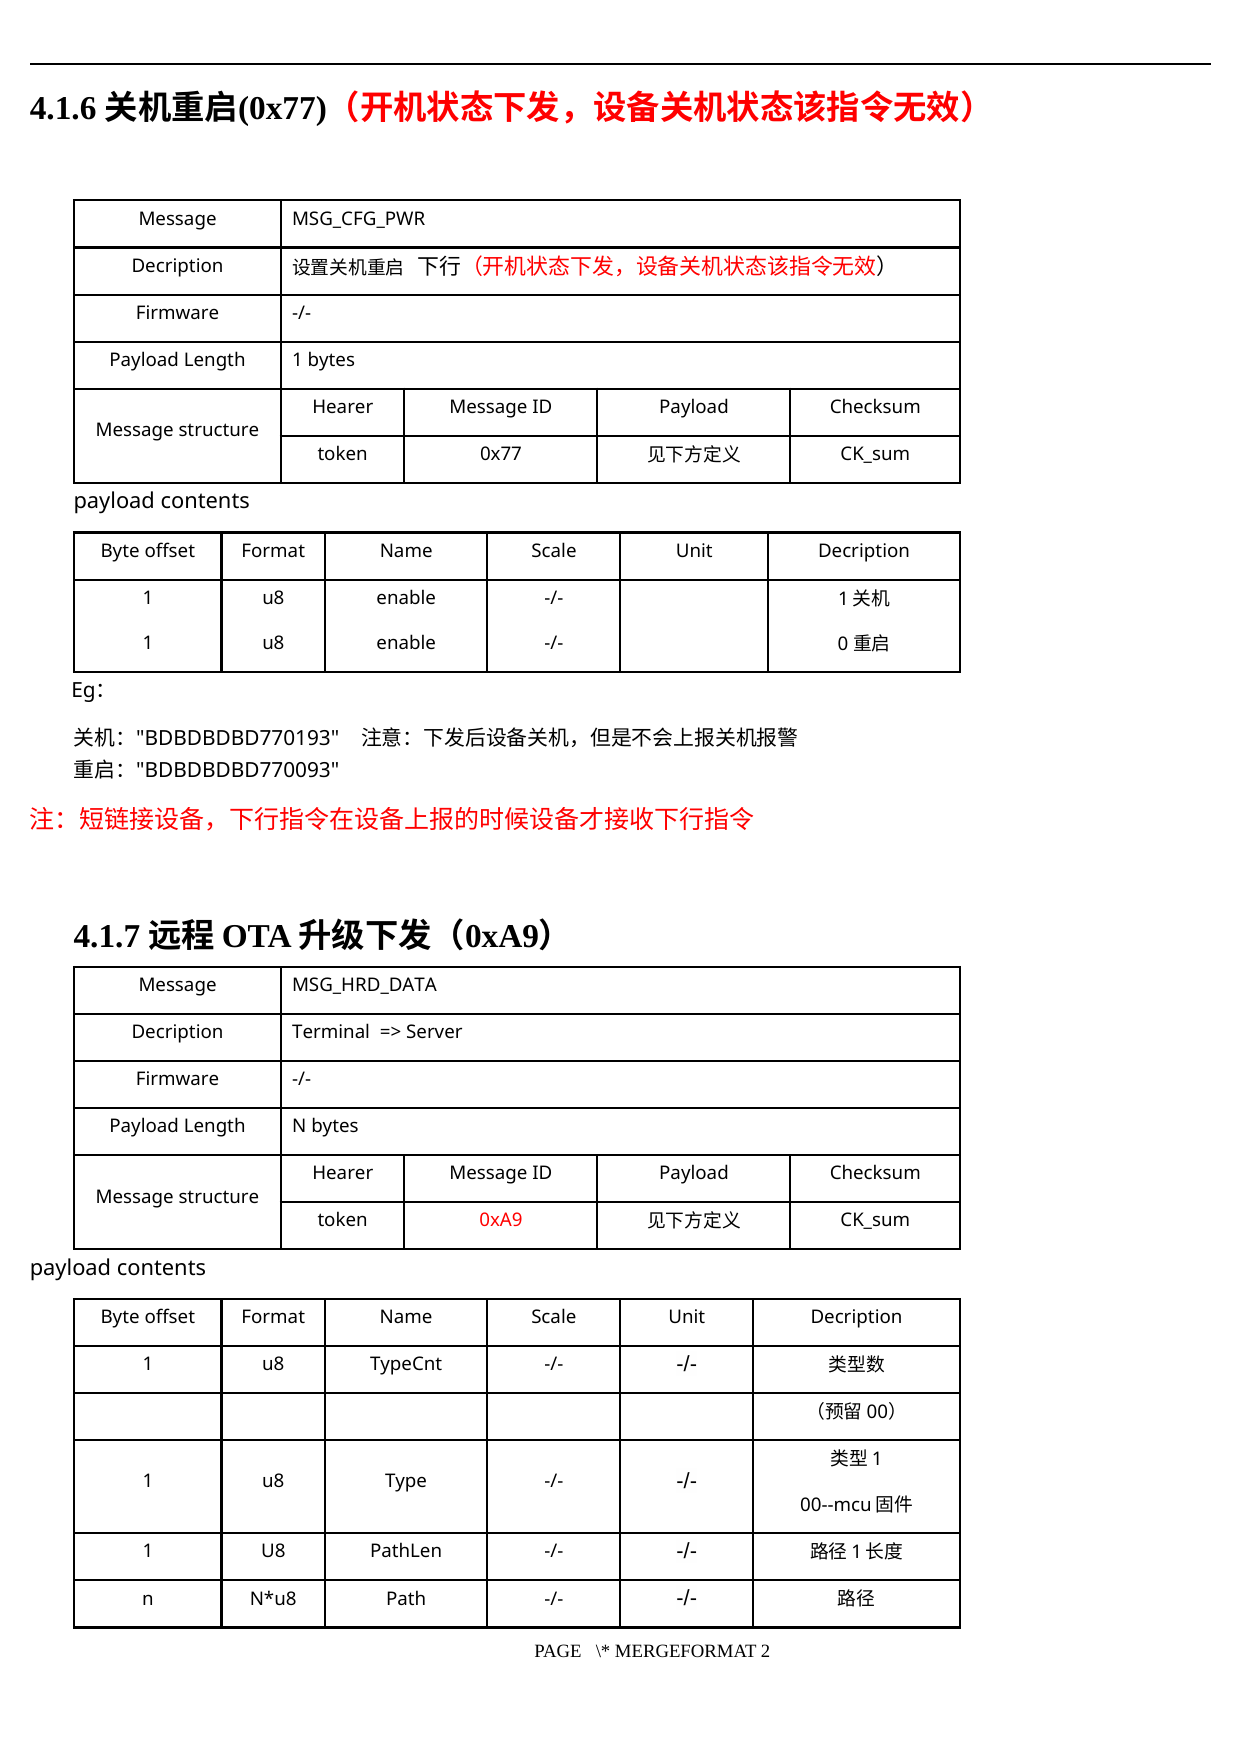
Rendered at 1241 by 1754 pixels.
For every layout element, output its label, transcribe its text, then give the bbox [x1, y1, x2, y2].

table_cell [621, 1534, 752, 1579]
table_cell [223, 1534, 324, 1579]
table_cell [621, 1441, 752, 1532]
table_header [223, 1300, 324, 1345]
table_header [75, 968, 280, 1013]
subtitle 4.1.6 关机重启(0x77)（开机状态下发，设备关机状态该指令无效） [29, 72, 1211, 137]
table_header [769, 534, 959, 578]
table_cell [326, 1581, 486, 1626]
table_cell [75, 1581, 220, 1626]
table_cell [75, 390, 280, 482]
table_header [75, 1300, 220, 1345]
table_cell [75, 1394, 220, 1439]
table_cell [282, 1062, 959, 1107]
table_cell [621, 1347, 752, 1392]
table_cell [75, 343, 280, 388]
text 注：短链接设备，下行指令在设备上报的时候设备才接收下行指令 [29, 785, 1211, 850]
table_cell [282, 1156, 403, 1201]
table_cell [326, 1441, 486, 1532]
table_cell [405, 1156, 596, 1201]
table_cell Decription [75, 249, 280, 293]
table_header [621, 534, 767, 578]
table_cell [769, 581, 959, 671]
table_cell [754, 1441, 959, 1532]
table_header MSG_CFG_PWR [282, 201, 959, 246]
table_cell -/- [282, 296, 959, 341]
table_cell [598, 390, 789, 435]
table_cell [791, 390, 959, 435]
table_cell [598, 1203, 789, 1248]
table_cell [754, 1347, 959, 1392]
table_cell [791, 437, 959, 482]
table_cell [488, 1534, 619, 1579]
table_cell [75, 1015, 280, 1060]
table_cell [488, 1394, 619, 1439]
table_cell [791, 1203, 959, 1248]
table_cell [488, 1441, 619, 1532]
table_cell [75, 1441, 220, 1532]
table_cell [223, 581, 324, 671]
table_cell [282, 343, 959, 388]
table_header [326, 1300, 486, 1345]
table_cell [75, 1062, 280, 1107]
text Eg： [29, 673, 1211, 705]
table_cell 设置关机重启 下行（开机状态下发，设备关机状态该指令无效） [282, 249, 959, 293]
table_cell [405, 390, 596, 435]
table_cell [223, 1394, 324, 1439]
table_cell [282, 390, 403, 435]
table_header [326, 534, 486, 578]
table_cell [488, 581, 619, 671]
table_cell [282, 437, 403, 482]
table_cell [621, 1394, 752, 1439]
text 关机："BDBDBDBD770193" 注意：下发后设备关机，但是不会上报关机报警 [29, 720, 1211, 753]
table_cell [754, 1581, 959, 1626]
list payload contents [29, 1250, 1211, 1283]
table_header Message [75, 201, 280, 246]
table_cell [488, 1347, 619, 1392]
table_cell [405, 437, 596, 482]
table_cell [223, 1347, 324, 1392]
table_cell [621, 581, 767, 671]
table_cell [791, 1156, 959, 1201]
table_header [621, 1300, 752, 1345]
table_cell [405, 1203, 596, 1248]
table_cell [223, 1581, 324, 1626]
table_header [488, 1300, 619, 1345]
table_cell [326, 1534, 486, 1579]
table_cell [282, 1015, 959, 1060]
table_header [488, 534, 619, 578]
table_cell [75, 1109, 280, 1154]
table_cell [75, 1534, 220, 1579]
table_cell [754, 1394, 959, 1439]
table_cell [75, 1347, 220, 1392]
table_cell Firmware [75, 296, 280, 341]
text 重启："BDBDBDBD770093" [29, 753, 1211, 785]
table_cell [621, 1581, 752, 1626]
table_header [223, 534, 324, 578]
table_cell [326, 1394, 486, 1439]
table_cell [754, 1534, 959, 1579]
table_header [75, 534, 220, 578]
text payload contents [29, 484, 1211, 516]
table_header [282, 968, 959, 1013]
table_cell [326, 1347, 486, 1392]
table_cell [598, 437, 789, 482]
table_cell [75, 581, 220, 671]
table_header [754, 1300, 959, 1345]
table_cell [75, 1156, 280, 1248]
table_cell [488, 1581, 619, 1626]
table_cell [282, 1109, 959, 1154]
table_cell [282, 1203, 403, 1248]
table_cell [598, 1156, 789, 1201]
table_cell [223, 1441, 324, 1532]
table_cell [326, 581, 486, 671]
text 4.1.7 远程OTA升级下发（0xA9） [29, 901, 1211, 966]
